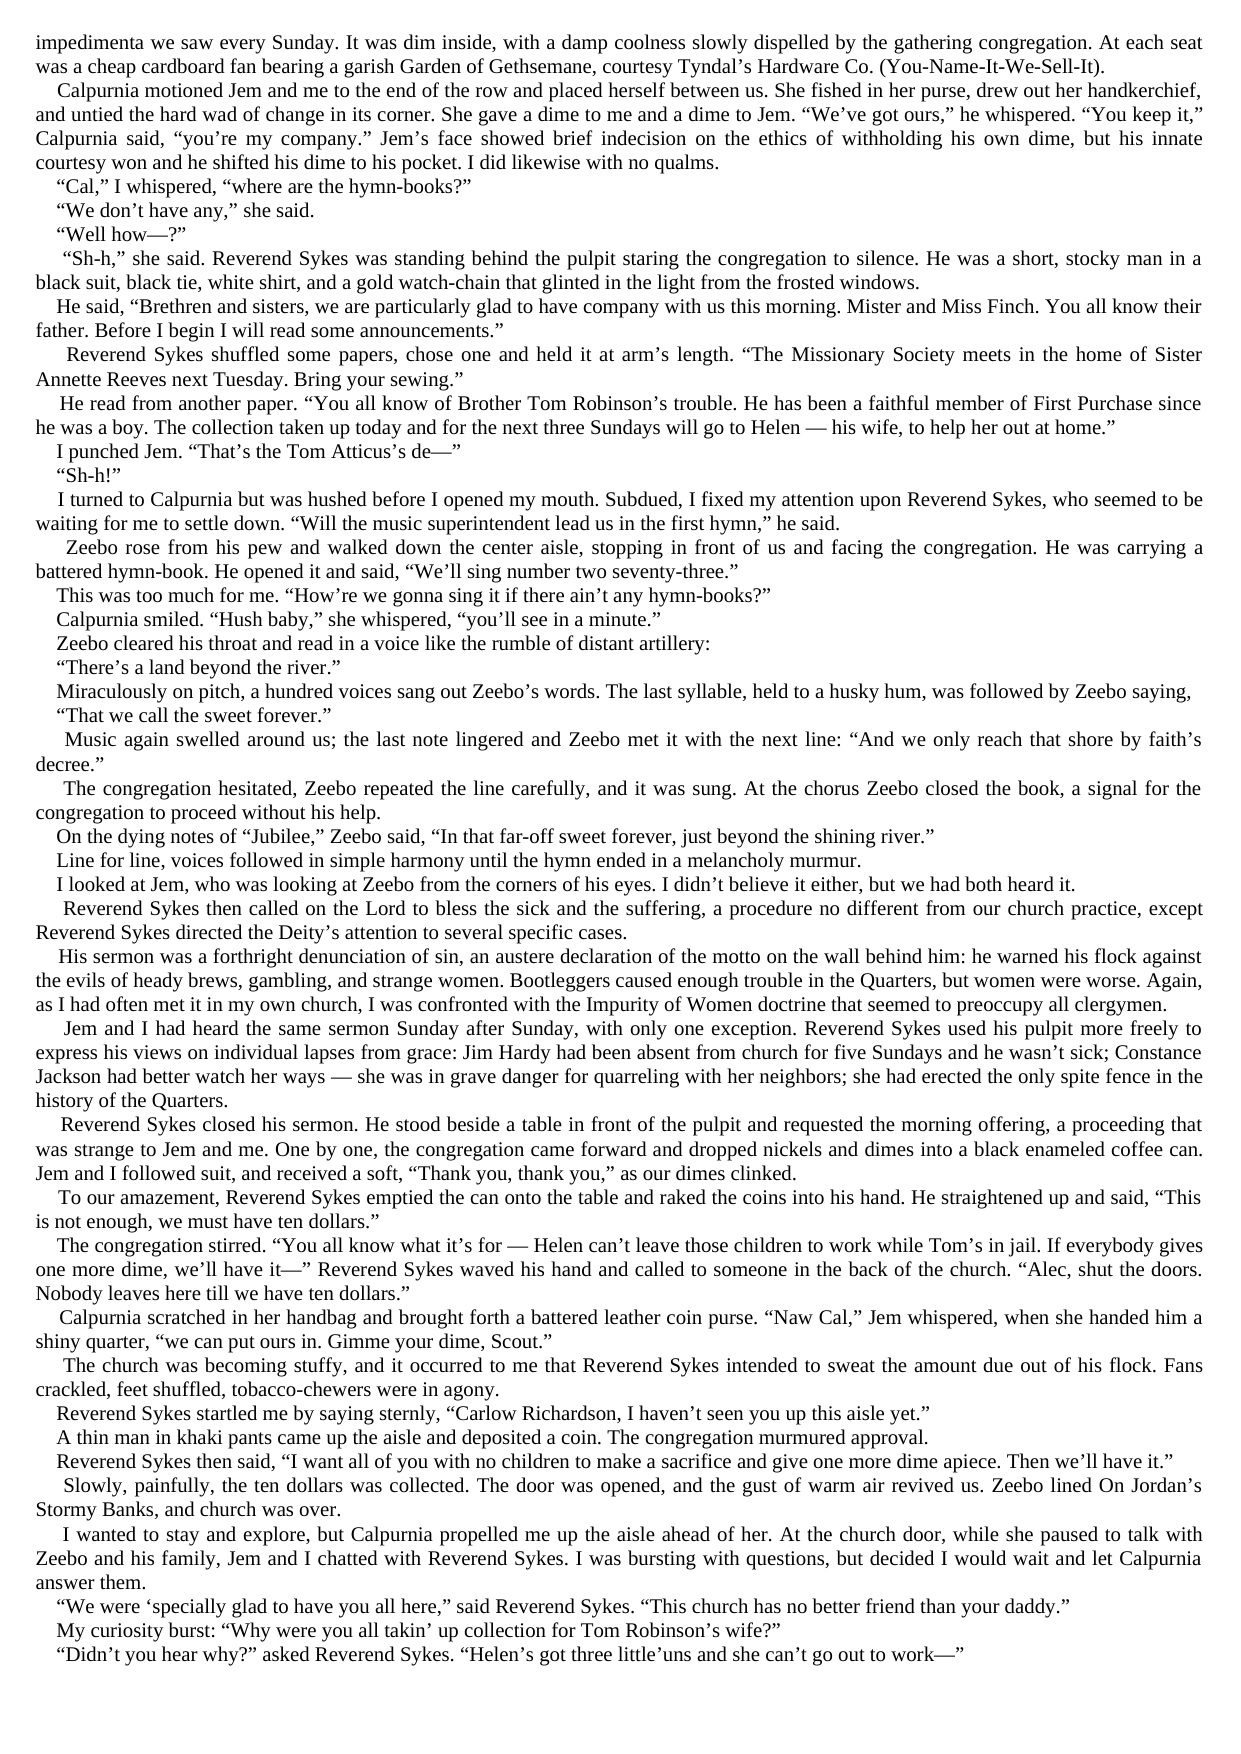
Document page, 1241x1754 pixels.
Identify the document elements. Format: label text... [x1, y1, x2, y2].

text “Cal,” I whispered, “where are the hymn-books?” [35, 174, 1205, 198]
text Miraculously on pitch, a hundred voices sang out Zeebo’s words. The last syllable, held to a husky hum, was followed by Zeebo saying, [35, 679, 1205, 703]
text I turned to Calpurnia but was hushed before I opened my mouth. Subdued, I fixed my attention upon Reverend Sykes, who seemed to be waiting for me to settle down. “Will the music superintendent lead us in the first hymn,” he said. [35, 487, 1205, 535]
text On the dying notes of “Jubilee,” Zeebo said, “In that far-off sweet forever, just beyond the shining river.” [35, 824, 1205, 848]
text He read from another paper. “You all know of Brother Tom Robinson’s trouble. He has been a faithful member of First Purchase since he was a boy. The collection taken up today and for the next three Sundays will go to Helen — his wife, to help her out at home.” [35, 391, 1205, 439]
text “We don’t have any,” she said. [35, 198, 1205, 222]
text Slowly, painfully, the ten dollars was collected. The door was opened, and the gust of warm air revived us. Zeebo lined On Jordan’s Stormy Banks, and church was over. [35, 1473, 1205, 1521]
text I wanted to stay and explore, but Calpurnia propelled me up the aisle ahead of her. At the church door, while she paused to talk with Zeebo and his family, Jem and I chatted with Reverend Sykes. I was bursting with questions, but decided I would wait and let Calpurnia answer them. [35, 1521, 1205, 1594]
text “There’s a land beyond the river.” [35, 655, 1205, 679]
text This was too much for me. “How’re we gonna sing it if there ain’t any hymn-books?” [35, 583, 1205, 607]
text His sermon was a forthright denunciation of sin, an austere declaration of the motto on the wall behind him: he warned his flock against the evils of heady brews, gambling, and strange women. Bootleggers caused enough trouble in the Quarters, but women were worse. Again, as I had often met it in my own church, I was confronted with the Impurity of Women doctrine that seemed to preoccupy all clergymen. [35, 944, 1205, 1016]
text To our amazement, Reverend Sykes emptied the can onto the table and raked the coins into his hand. He straightened up and said, “This is not enough, we must have ten dollars.” [35, 1184, 1205, 1233]
text “That we call the sweet forever.” [35, 703, 1205, 727]
text “We were ‘specially glad to have you all here,” said Reverend Sykes. “This church has no better friend than your daddy.” [35, 1594, 1205, 1618]
text “Well how—?” [35, 222, 1205, 246]
text Reverend Sykes shuffled some papers, chose one and held it at arm’s length. “The Missionary Society meets in the home of Sister Annette Reeves next Tuesday. Bring your sewing.” [35, 342, 1205, 391]
text He said, “Brethren and sisters, we are particularly glad to have company with us this morning. Mister and Miss Finch. You all know their father. Before I begin I will read some announcements.” [35, 294, 1205, 342]
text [35, 29, 1205, 78]
text The congregation hesitated, Zeebo repeated the line carefully, and it was sung. At the chorus Zeebo closed the book, a signal for the congregation to proceed without his help. [35, 776, 1205, 824]
text Jem and I had heard the same sermon Sunday after Sunday, with only one exception. Reverend Sykes used his pulpit more freely to express his views on individual lapses from grace: Jim Hardy had been absent from church for five Sundays and he wasn’t sick; Constance Jackson had better watch her ways — she was in grave danger for quarreling with her neighbors; she had erected the only spite fence in the history of the Quarters. [35, 1016, 1205, 1112]
text Zeebo cleared his throat and read in a voice like the rumble of distant artillery: [35, 631, 1205, 655]
text Zeebo rose from his pew and walked down the center aisle, stopping in front of us and facing the congregation. He was carrying a battered hymn-book. He opened it and said, “We’ll sing number two seventy-three.” [35, 535, 1205, 583]
text A thin man in khaki pants came up the aisle and deposited a coin. The congregation murmured approval. [35, 1425, 1205, 1449]
text The church was becoming stuffy, and it occurred to me that Reverend Sykes intended to sweat the amount due out of his flock. Fans crackled, feet shuffled, tobacco-chewers were in agony. [35, 1353, 1205, 1401]
text Calpurnia scratched in her handbag and brought forth a battered leather coin purse. “Naw Cal,” Jem whispered, when she handed him a shiny quarter, “we can put ours in. Gimme your dime, Scout.” [35, 1305, 1205, 1353]
text Reverend Sykes then called on the Lord to bless the sick and the suffering, a procedure no different from our church practice, except Reverend Sykes directed the Deity’s attention to several specific cases. [35, 896, 1205, 944]
text Reverend Sykes closed his sermon. He stood beside a table in front of the pulpit and requested the morning offering, a proceeding that was strange to Jem and me. One by one, the congregation came forward and dropped nickels and dimes into a black enameled coffee can. Jem and I followed suit, and received a soft, “Thank you, thank you,” as our dimes clinked. [35, 1112, 1205, 1184]
text Calpurnia motioned Jem and me to the end of the row and placed herself between us. She fished in her purse, drew out her handkerchief, and untied the hard wad of change in its corner. She gave a dime to me and a dime to Jem. “We’ve got ours,” he whispered. “You keep it,” Calpurnia said, “you’re my company.” Jem’s face showed brief indecision on the ethics of withholding his own dime, but his innate courtesy won and he shifted his dime to his pocket. I did likewise with no qualms. [35, 78, 1205, 174]
text Reverend Sykes startled me by saying sternly, “Carlow Richardson, I haven’t seen you up this aisle yet.” [35, 1401, 1205, 1425]
text I looked at Jem, who was looking at Zeebo from the corners of his eyes. I didn’t believe it either, but we had both heard it. [35, 872, 1205, 896]
text Music again swelled around us; the last note lingered and Zeebo met it with the next line: “And we only reach that shore by faith’s decree.” [35, 727, 1205, 776]
text “Sh-h!” [35, 463, 1205, 487]
text The congregation stirred. “You all know what it’s for — Helen can’t leave those children to work while Tom’s in jail. If everybody gives one more dime, we’ll have it—” Reverend Sykes waved his hand and called to someone in the back of the church. “Alec, shut the doors. Nobody leaves here till we have ten dollars.” [35, 1233, 1205, 1305]
text Calpurnia smiled. “Hush baby,” she whispered, “you’ll see in a minute.” [35, 607, 1205, 631]
text Line for line, voices followed in simple harmony until the hymn ended in a melancholy murmur. [35, 848, 1205, 872]
text My curiosity burst: “Why were you all takin’ up collection for Tom Robinson’s wife?” [35, 1618, 1205, 1642]
text “Sh-h,” she said. Reverend Sykes was standing behind the pulpit staring the congregation to silence. He was a short, stocky man in a black suit, black tie, white shirt, and a gold watch-chain that glinted in the light from the frosted windows. [35, 246, 1205, 294]
text I punched Jem. “That’s the Tom Atticus’s de—” [35, 439, 1205, 463]
text “Didn’t you hear why?” asked Reverend Sykes. “Helen’s got three little’uns and she can’t go out to work—” [35, 1642, 1205, 1666]
text Reverend Sykes then said, “I want all of you with no children to make a sacrifice and give one more dime apiece. Then we’ll have it.” [35, 1449, 1205, 1473]
